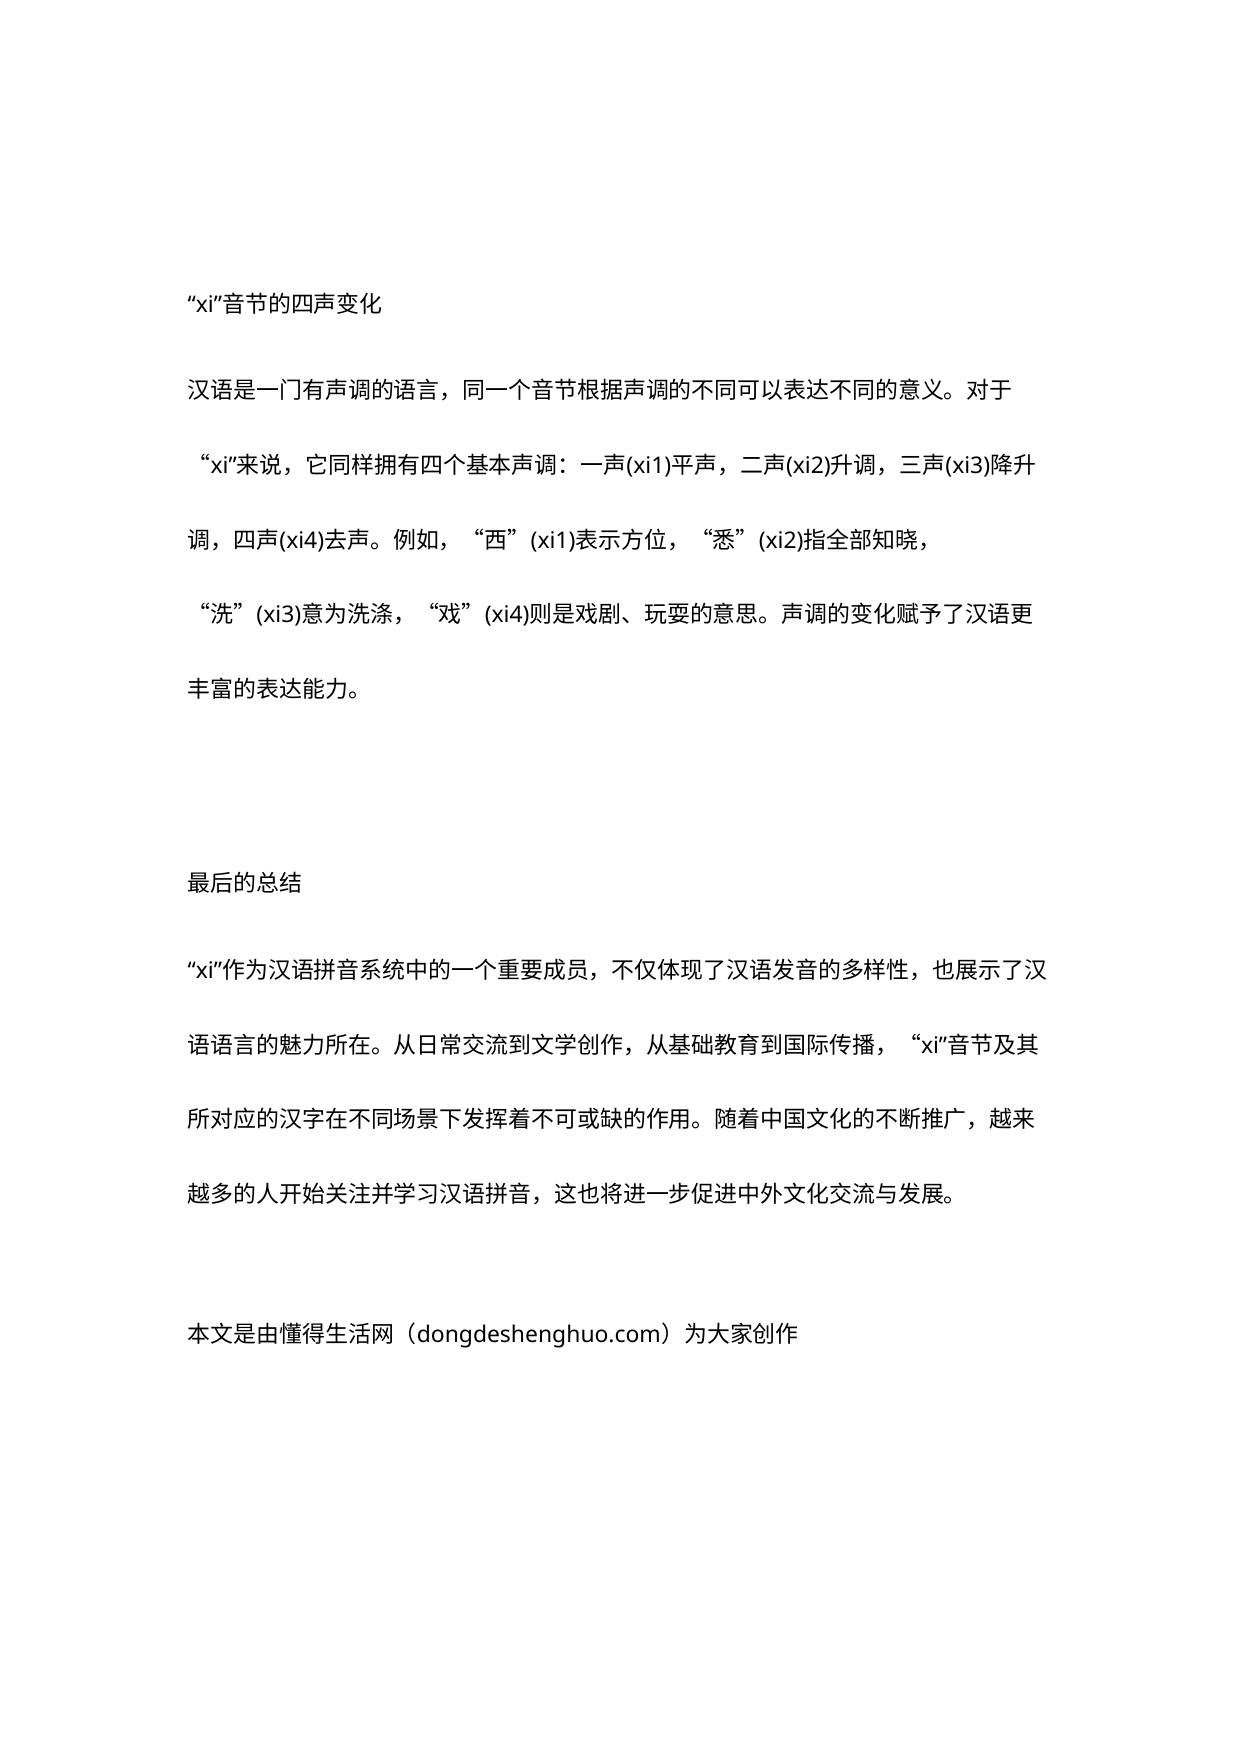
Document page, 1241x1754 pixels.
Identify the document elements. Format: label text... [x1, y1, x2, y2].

text 汉语是一门有声调的语言，同一个音节根据声调的不同可以表达不同的意义。对于“xi”来说，它同样拥有四个基本声调：一声(xi1)平声，二声(xi2)升调，三声(xi3)降升调，四声(xi4)去声。例如，“西”(xi1)表示方位，“悉”(xi2)指全部知晓，“洗”(xi3)意为洗涤，“戏”(xi4)则是戏剧、玩耍的意思。声调的变化赋予了汉语更丰富的表达能力。 [187, 356, 1053, 720]
text “xi”作为汉语拼音系统中的一个重要成员，不仅体现了汉语发音的多样性，也展示了汉语语言的魅力所在。从日常交流到文学创作，从基础教育到国际传播，“xi”音节及其所对应的汉字在不同场景下发挥着不可或缺的作用。随着中国文化的不断推广，越来越多的人开始关注并学习汉语拼音，这也将进一步促进中外文化交流与发展。 [187, 936, 1053, 1225]
text 最后的总结 [187, 849, 1053, 914]
text “xi”音节的四声变化 [187, 270, 1053, 335]
text 本文是由懂得生活网（dongdeshenghuo.com）为大家创作 [187, 1300, 1053, 1365]
